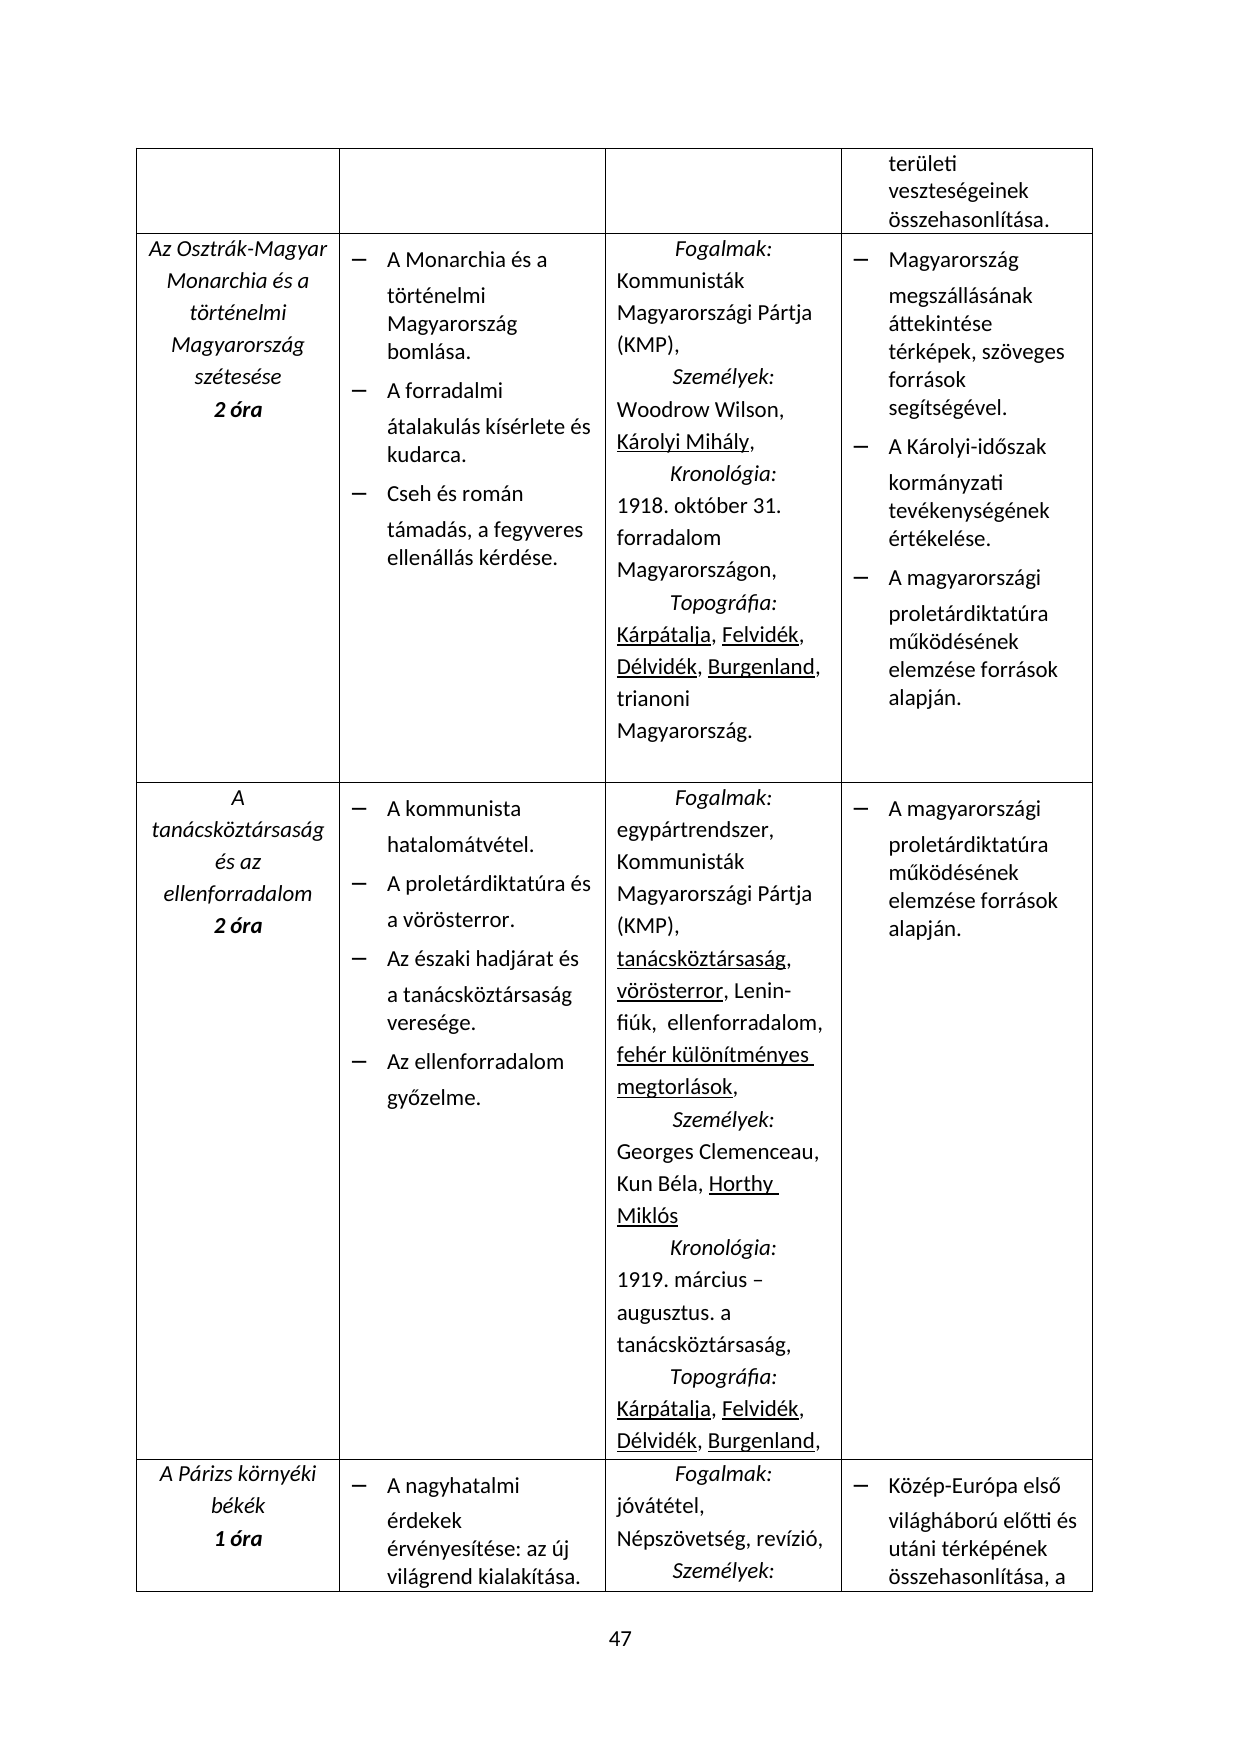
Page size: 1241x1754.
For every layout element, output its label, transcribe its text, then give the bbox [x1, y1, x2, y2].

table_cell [606, 1460, 841, 1591]
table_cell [842, 1460, 1092, 1591]
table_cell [842, 149, 1092, 233]
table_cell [340, 1460, 605, 1591]
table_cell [340, 149, 605, 233]
table_cell A Monarchia és a történelmi Magyarország bomlása. A forradalmi átalakulás kísérlete és kudarca. Cseh és román támadás, a fegyveres ellenállás kérdése. [340, 234, 605, 782]
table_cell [606, 149, 841, 233]
table_cell A kommunista hatalomátvétel. A proletárdiktatúra és a vörösterror. Az északi hadjárat és a tanácsköztársaság veresége. Az ellenforradalom győzelme. [340, 783, 605, 1458]
table_cell Az Osztrák-Magyar Monarchia és a történelmi Magyarország szétesése 2 óra [137, 234, 339, 782]
table_cell A tanácsköztársaság és az ellenforradalom 2 óra [137, 783, 339, 1458]
table_cell Fogalmak: Kommunisták Magyarországi Pártja (KMP), Személyek: Woodrow Wilson, Károlyi Mihály, Kronológia: 1918. október 31. forradalom Magyarországon, Topográfia: Kárpátalja, Felvidék, Délvidék, Burgenland, trianoni Magyarország. [606, 234, 841, 782]
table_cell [137, 1460, 339, 1591]
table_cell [137, 149, 339, 233]
table_cell A magyarországi proletárdiktatúra működésének elemzése források alapján. [842, 783, 1092, 1458]
table_cell Fogalmak: egypártrendszer, Kommunisták Magyarországi Pártja (KMP), tanácsköztársaság, vörösterror, Lenin-fiúk, ellenforradalom, fehér különítményes megtorlások, Személyek: Georges Clemenceau, Kun Béla, Horthy Miklós Kronológia: 1919. március – augusztus. a tanácsköztársaság, Topográfia: Kárpátalja, Felvidék, Délvidék, Burgenland, [606, 783, 841, 1458]
table_cell Magyarország megszállásának áttekintése térképek, szöveges források segítségével. A Károlyi-időszak kormányzati tevékenységének értékelése. A magyarországi proletárdiktatúra működésének elemzése források alapján. [842, 234, 1092, 782]
